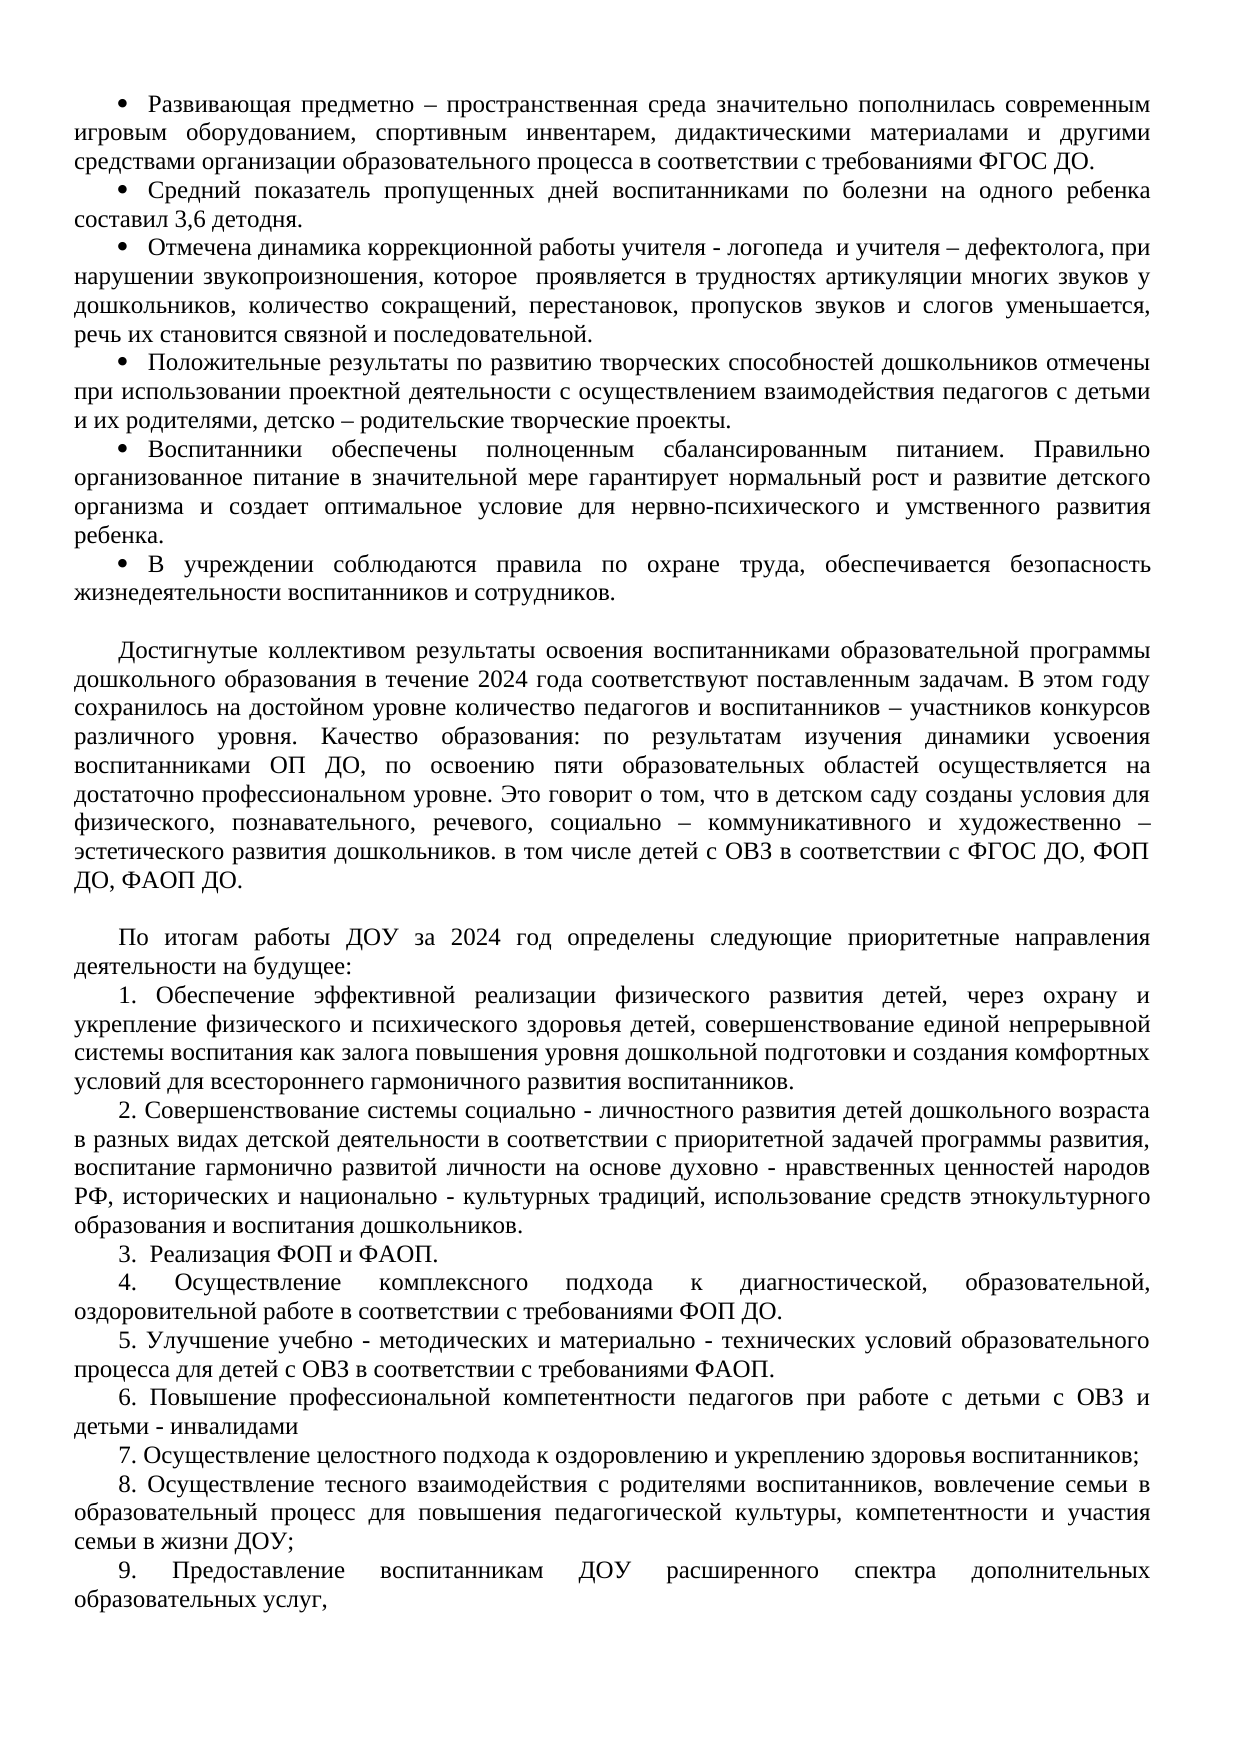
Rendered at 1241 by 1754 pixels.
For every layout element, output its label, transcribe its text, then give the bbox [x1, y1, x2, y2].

text Достигнутые коллективом результаты освоения воспитанниками образовательной программы дошкольного образования в течение 2024 года соответствуют поставленным задачам. В этом году сохранилось на достойном уровне количество педагогов и воспитанников – участников конкурсов различного уровня. Качество образования: по результатам изучения динамики усвоения воспитанниками ОП ДО, по освоению пяти образовательных областей осуществляется на достаточно профессиональном уровне. Это говорит о том, что в детском саду созданы условия для физического, познавательного, речевого, социально – коммуникативного и художественно – эстетического развития дошкольников. в том числе детей с ОВЗ в соответствии с ФГОС ДО, ФОП ДО, ФАОП ДО. [74, 635, 1151, 894]
text 1. Обеспечение эффективной реализации физического развития детей, через охрану и укрепление физического и психического здоровья детей, совершенствование единой непрерывной системы воспитания как залога повышения уровня дошкольной подготовки и создания комфортных условий для всестороннего гармоничного развития воспитанников. [74, 980, 1151, 1095]
list Положительные результаты по развитию творческих способностей дошкольников отмечены при использовании проектной деятельности с осуществлением взаимодействия педагогов с детьми и их родителями, детско – родительские творческие проекты. [74, 347, 1151, 434]
text 4. Осуществление комплексного подхода к диагностической, образовательной, оздоровительной работе в соответствии с требованиями ФОП ДО. [74, 1267, 1151, 1325]
text 6. Повышение профессиональной компетентности педагогов при работе с детьми с ОВЗ и детьми - инвалидами [74, 1382, 1151, 1440]
list Развивающая предметно – пространственная среда значительно пополнилась современным игровым оборудованием, спортивным инвентарем, дидактическими материалами и другими средствами организации образовательного процесса в соответствии с требованиями ФГОС ДО. [74, 89, 1151, 175]
text 5. Улучшение учебно - методических и материально - технических условий образовательного процесса для детей с ОВЗ в соответствии с требованиями ФАОП. [74, 1325, 1151, 1382]
text 3. Реализация ФОП и ФАОП. [74, 1239, 1137, 1267]
text 2. Совершенствование системы социально - личностного развития детей дошкольного возраста в разных видах детской деятельности в соответствии с приоритетной задачей программы развития, воспитание гармонично развитой личности на основе духовно - нравственных ценностей народов РФ, исторических и национально - культурных традиций, использование средств этнокультурного образования и воспитания дошкольников. [74, 1095, 1151, 1239]
text 7. Осуществление целостного подхода к оздоровлению и укреплению здоровья воспитанников; [74, 1440, 1151, 1469]
list Воспитанники обеспечены полноценным сбалансированным питанием. Правильно организованное питание в значительной мере гарантирует нормальный рост и развитие детского организма и создает оптимальное условие для нервно-психического и умственного развития ребенка. [74, 434, 1151, 549]
list В учреждении соблюдаются правила по охране труда, обеспечивается безопасность жизнедеятельности воспитанников и сотрудников. [74, 549, 1151, 606]
list Отмечена динамика коррекционной работы учителя - логопеда и учителя – дефектолога, при нарушении звукопроизношения, которое проявляется в трудностях артикуляции многих звуков у дошкольников, количество сокращений, перестановок, пропусков звуков и слогов уменьшается, речь их становится связной и последовательной. [74, 232, 1151, 347]
text 9. Предоставление воспитанникам ДОУ расширенного спектра дополнительных образовательных услуг, [74, 1555, 1151, 1612]
list Средний показатель пропущенных дней воспитанниками по болезни на одного ребенка составил 3,6 детодня. [74, 175, 1151, 232]
text По итогам работы ДОУ за 2024 год определены следующие приоритетные направления деятельности на будущее: [74, 922, 1151, 980]
text 8. Осуществление тесного взаимодействия с родителями воспитанников, вовлечение семьи в образовательный процесс для повышения педагогической культуры, компетентности и участия семьи в жизни ДОУ; [74, 1469, 1151, 1555]
